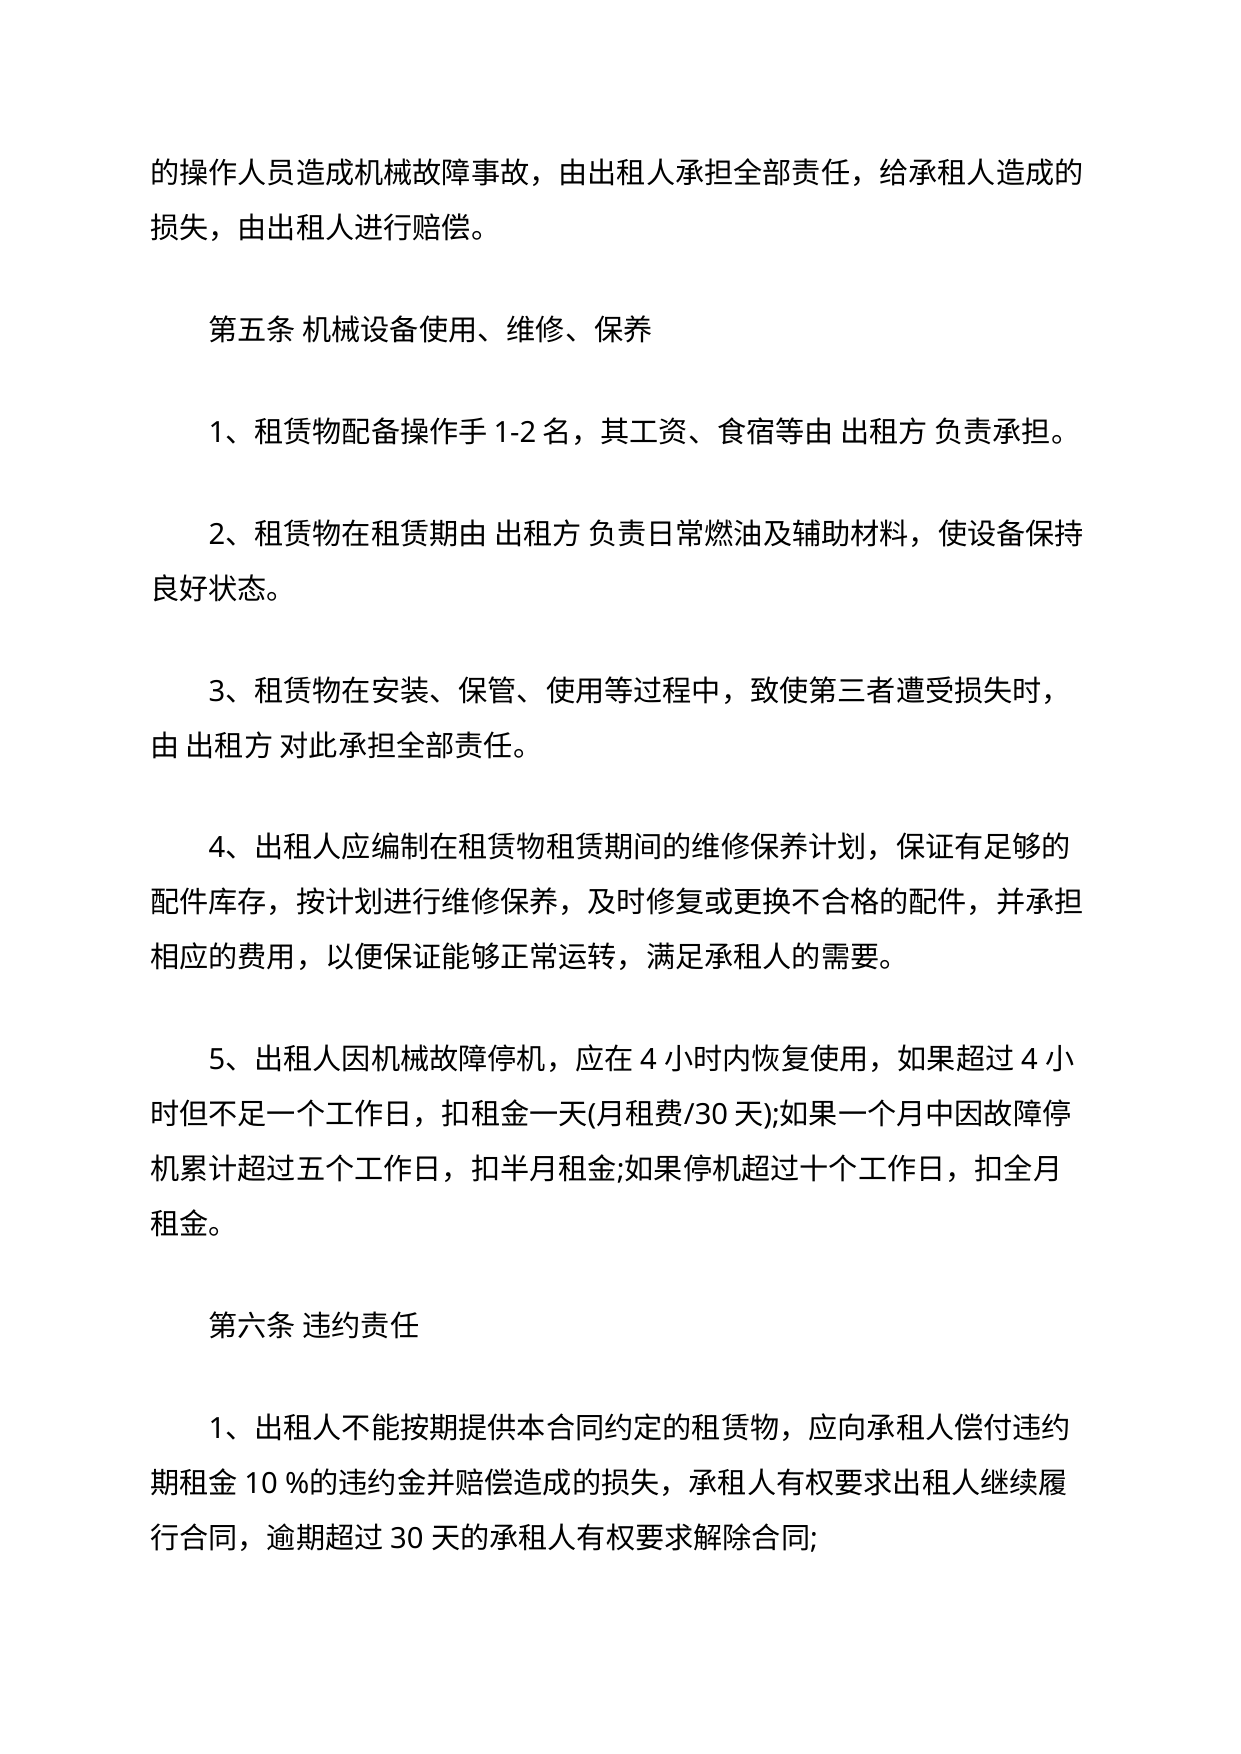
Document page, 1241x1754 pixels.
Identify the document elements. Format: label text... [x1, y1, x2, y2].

text 4、出租人应编制在租赁物租赁期间的维修保养计划，保证有足够的配件库存，按计划进行维修保养，及时修复或更换不合格的配件，并承担相应的费用，以便保证能够正常运转，满足承租人的需要。 [150, 824, 1090, 976]
text 1、租赁物配备操作手1-2名，其工资、食宿等由 出租方 负责承担。 [150, 408, 1090, 451]
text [150, 150, 1090, 247]
text 1、出租人不能按期提供本合同约定的租赁物，应向承租人偿付违约期租金 10 %的违约金并赔偿造成的损失，承租人有权要求出租人继续履行合同，逾期超过 30 天的承租人有权要求解除合同; [150, 1404, 1090, 1557]
text 5、出租人因机械故障停机，应在 4 小时内恢复使用，如果超过 4 小时但不足一个工作日，扣租金一天(月租费/30天);如果一个月中因故障停机累计超过五个工作日，扣半月租金;如果停机超过十个工作日，扣全月租金。 [150, 1036, 1090, 1243]
text 第五条 机械设备使用、维修、保养 [150, 307, 1090, 349]
text 第六条 违约责任 [150, 1302, 1090, 1345]
text 2、租赁物在租赁期由 出租方 负责日常燃油及辅助材料，使设备保持良好状态。 [150, 510, 1090, 608]
text 3、租赁物在安装、保管、使用等过程中，致使第三者遭受损失时，由 出租方 对此承担全部责任。 [150, 667, 1090, 764]
